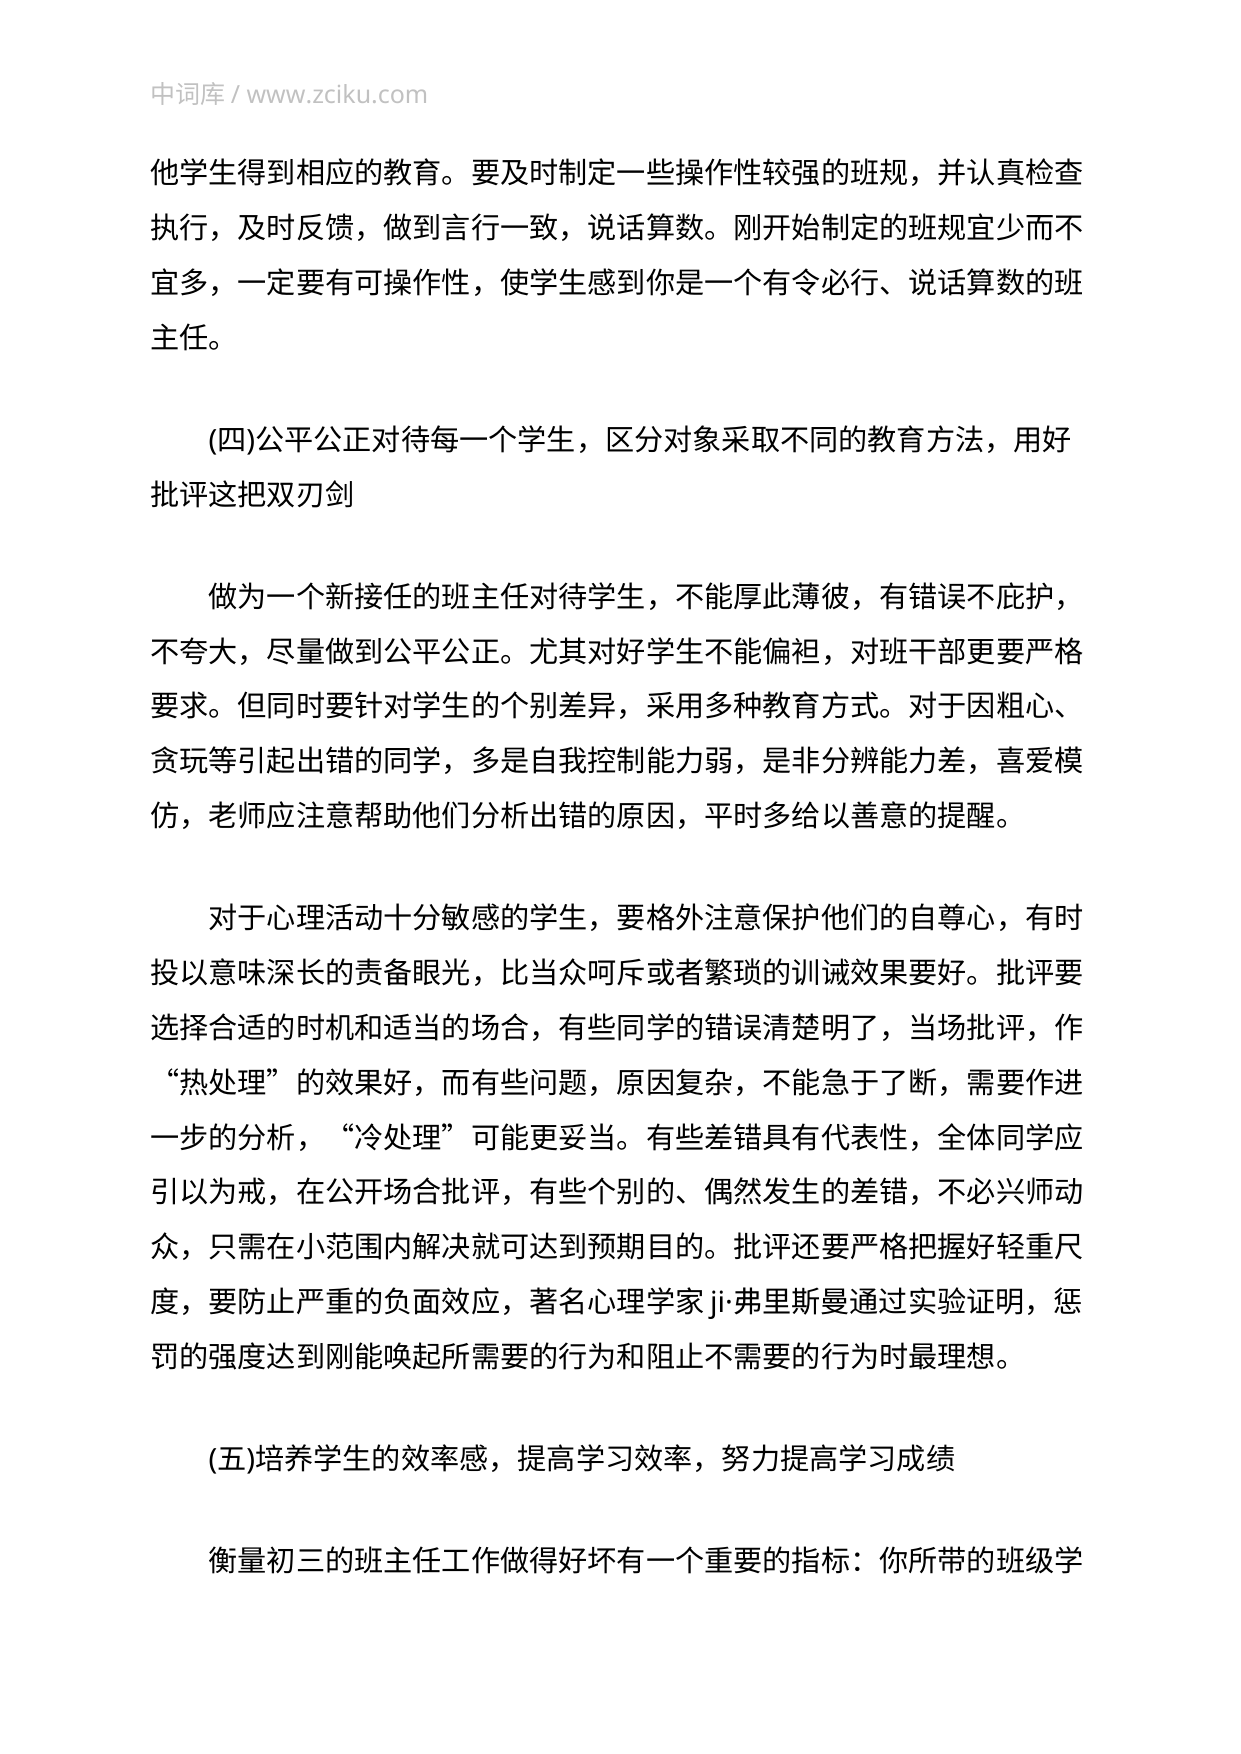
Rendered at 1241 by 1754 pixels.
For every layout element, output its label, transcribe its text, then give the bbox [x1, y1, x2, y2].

text (四)公平公正对待每一个学生，区分对象采取不同的教育方法，用好批评这把双刃剑 [150, 416, 1090, 514]
text 对于心理活动十分敏感的学生，要格外注意保护他们的自尊心，有时投以意味深长的责备眼光，比当众呵斥或者繁琐的训诫效果要好。批评要选择合适的时机和适当的场合，有些同学的错误清楚明了，当场批评，作“热处理”的效果好，而有些问题，原因复杂，不能急于了断，需要作进一步的分析，“冷处理”可能更妥当。有些差错具有代表性，全体同学应引以为戒，在公开场合批评，有些个别的、偶然发生的差错，不必兴师动众，只需在小范围内解决就可达到预期目的。批评还要严格把握好轻重尺度，要防止严重的负面效应，著名心理学家ji·弗里斯曼通过实验证明，惩罚的强度达到刚能唤起所需要的行为和阻止不需要的行为时最理想。 [150, 894, 1090, 1376]
text 做为一个新接任的班主任对待学生，不能厚此薄彼，有错误不庇护，不夸大，尽量做到公平公正。尤其对好学生不能偏袒，对班干部更要严格要求。但同时要针对学生的个别差异，采用多种教育方式。对于因粗心、贪玩等引起出错的同学，多是自我控制能力弱，是非分辨能力差，喜爱模仿，老师应注意帮助他们分析出错的原因，平时多给以善意的提醒。 [150, 573, 1090, 835]
text (五)培养学生的效率感，提高学习效率，努力提高学习成绩 [150, 1436, 1090, 1478]
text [150, 150, 1090, 357]
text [150, 1538, 1090, 1580]
